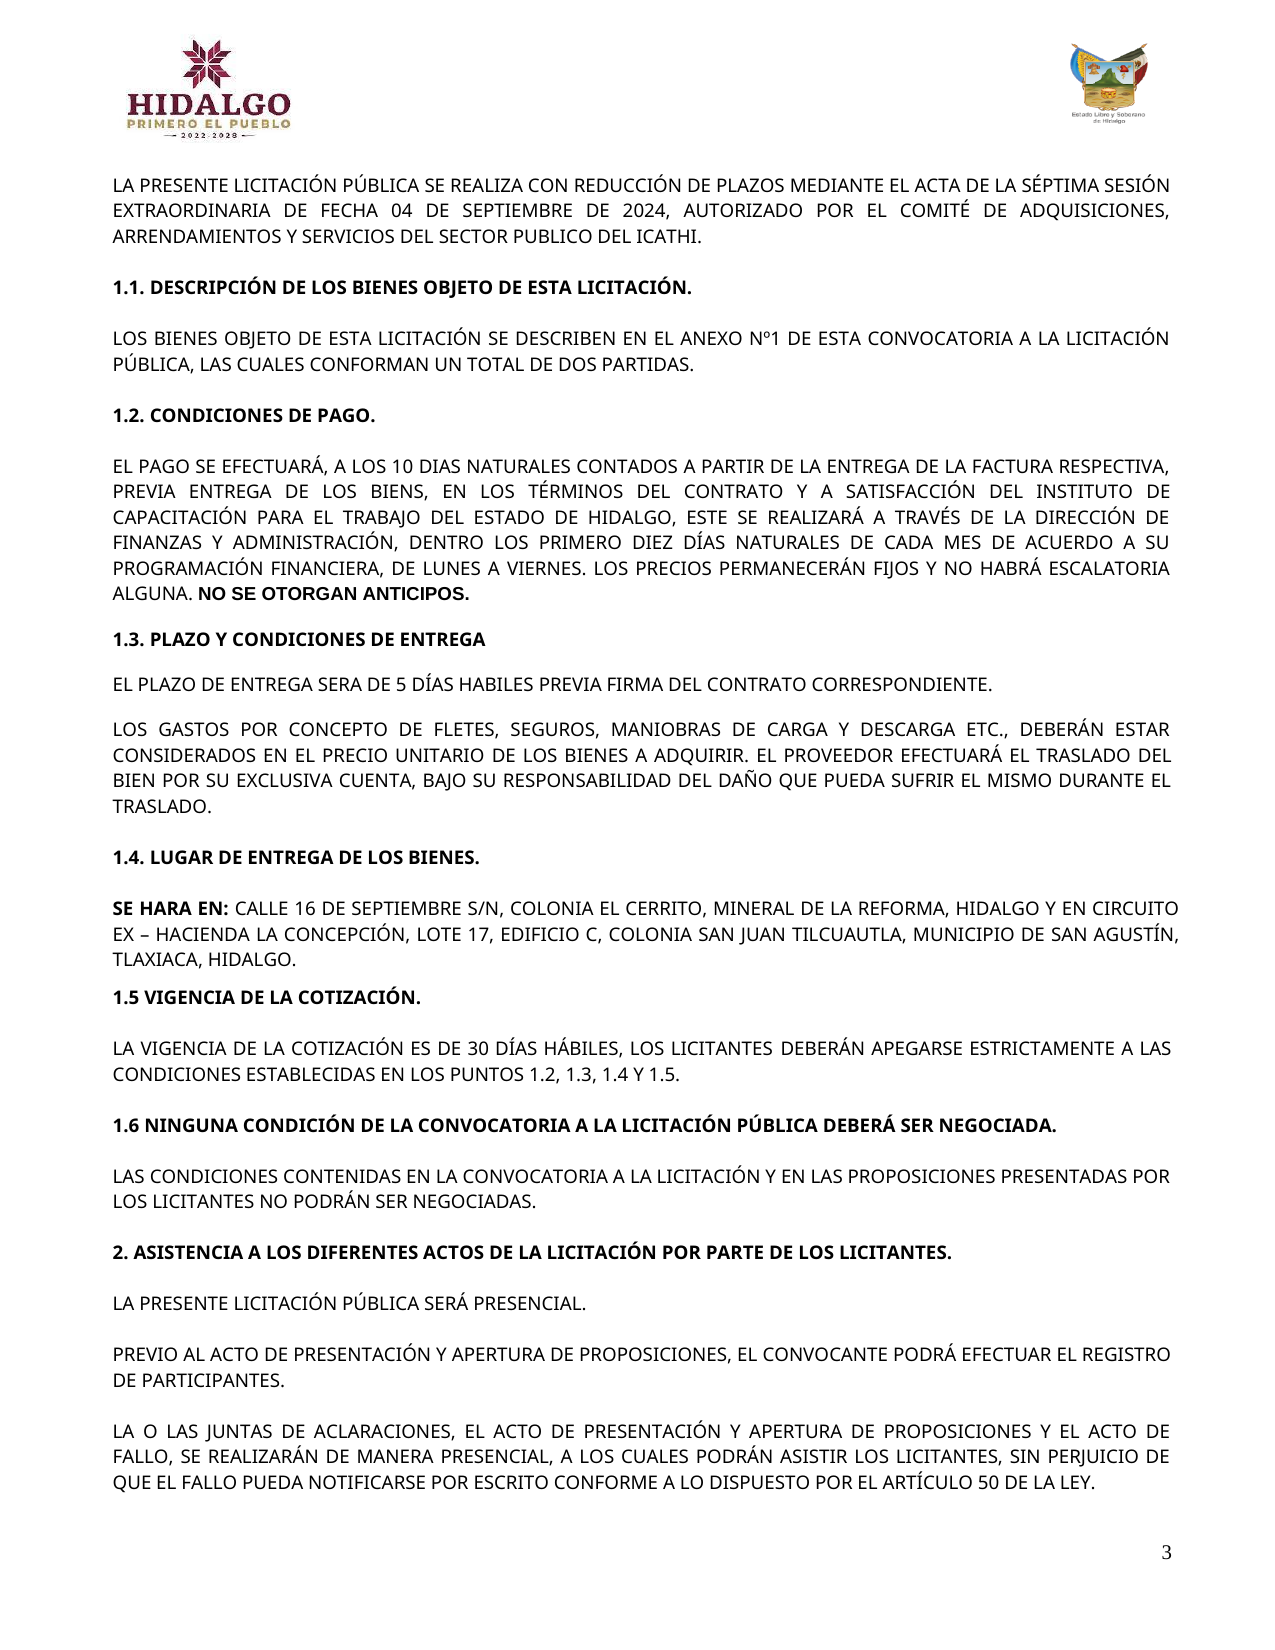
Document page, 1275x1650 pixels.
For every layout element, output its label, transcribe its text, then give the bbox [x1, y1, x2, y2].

text LA O LAS JUNTAS DE ACLARACIONES, EL ACTO DE PRESENTACIÓN Y APERTURA DE PROPOSICIONES Y EL ACTO DE FALLO, SE REALIZARÁN DE MANERA PRESENCIAL, A LOS CUALES PODRÁN ASISTIR LOS LICITANTES, SIN PERJUICIO DE QUE EL FALLO PUEDA NOTIFICARSE POR ESCRITO CONFORME A LO DISPUESTO POR EL ARTÍCULO 50 DE LA LEY. [112, 1418, 1172, 1495]
text LA PRESENTE LICITACIÓN PÚBLICA SE REALIZA CON REDUCCIÓN DE PLAZOS MEDIANTE EL ACTA DE LA SÉPTIMA SESIÓN EXTRAORDINARIA DE FECHA 04 DE SEPTIEMBRE DE 2024, AUTORIZADO POR EL COMITÉ DE ADQUISICIONES, ARRENDAMIENTOS Y SERVICIOS DEL SECTOR PUBLICO DEL ICATHI. [112, 172, 1172, 249]
text LOS BIENES OBJETO DE ESTA LICITACIÓN SE DESCRIBEN EN EL ANEXO Nº1 DE ESTA CONVOCATORIA A LA LICITACIÓN PÚBLICA, LAS CUALES CONFORMAN UN TOTAL DE DOS PARTIDAS. [112, 325, 1172, 376]
text LAS CONDICIONES CONTENIDAS EN LA CONVOCATORIA A LA LICITACIÓN Y EN LAS PROPOSICIONES PRESENTADAS POR LOS LICITANTES NO PODRÁN SER NEGOCIADAS. [112, 1163, 1172, 1214]
text EL PLAZO DE ENTREGA SERA DE 5 DÍAS HABILES PREVIA FIRMA DEL CONTRATO CORRESPONDIENTE. [112, 671, 1172, 697]
text LOS GASTOS POR CONCEPTO DE FLETES, SEGUROS, MANIOBRAS DE CARGA Y DESCARGA ETC., DEBERÁN ESTAR CONSIDERADOS EN EL PRECIO UNITARIO DE LOS BIENES A ADQUIRIR. EL PROVEEDOR EFECTUARÁ EL TRASLADO DEL BIEN POR SU EXCLUSIVA CUENTA, BAJO SU RESPONSABILIDAD DEL DAÑO QUE PUEDA SUFRIR EL MISMO DURANTE EL TRASLADO. [112, 717, 1172, 819]
text EL PAGO SE EFECTUARÁ, A LOS 10 DIAS NATURALES CONTADOS A PARTIR DE LA ENTREGA DE LA FACTURA RESPECTIVA, PREVIA ENTREGA DE LOS BIENS, EN LOS TÉRMINOS DEL CONTRATO Y A SATISFACCIÓN DEL INSTITUTO DE CAPACITACIÓN PARA EL TRABAJO DEL ESTADO DE HIDALGO, ESTE SE REALIZARÁ A TRAVÉS DE LA DIRECCIÓN DE FINANZAS Y ADMINISTRACIÓN, DENTRO LOS PRIMERO DIEZ DÍAS NATURALES DE CADA MES DE ACUERDO A SU PROGRAMACIÓN FINANCIERA, DE LUNES A VIERNES. LOS PRECIOS PERMANECERÁN FIJOS Y NO HABRÁ ESCALATORIA ALGUNA. NO SE OTORGAN ANTICIPOS. [112, 453, 1172, 606]
text LA VIGENCIA DE LA COTIZACIÓN ES DE 30 DÍAS HÁBILES, LOS LICITANTES DEBERÁN APEGARSE ESTRICTAMENTE A LAS CONDICIONES ESTABLECIDAS EN LOS PUNTOS 1.2, 1.3, 1.4 Y 1.5. [112, 1036, 1172, 1087]
text SE HARA EN: CALLE 16 DE SEPTIEMBRE S/N, COLONIA EL CERRITO, MINERAL DE LA REFORMA, HIDALGO Y EN CIRCUITO EX – HACIENDA LA CONCEPCIÓN, LOTE 17, EDIFICIO C, COLONIA SAN JUAN TILCUAUTLA, MUNICIPIO DE SAN AGUSTÍN, TLAXIACA, HIDALGO. [112, 895, 1181, 972]
text 1.1. DESCRIPCIÓN DE LOS BIENES OBJETO DE ESTA LICITACIÓN. [112, 274, 1172, 300]
text 1.6 NINGUNA CONDICIÓN DE LA CONVOCATORIA A LA LICITACIÓN PÚBLICA DEBERÁ SER NEGOCIADA. [112, 1112, 1172, 1138]
picture [112, 29, 305, 149]
text 1.4. LUGAR DE ENTREGA DE LOS BIENES. [112, 844, 1172, 870]
text 1.5 VIGENCIA DE LA COTIZACIÓN. [112, 984, 1172, 1010]
text LA PRESENTE LICITACIÓN PÚBLICA SERÁ PRESENCIAL. [112, 1291, 1172, 1316]
text 1.2. CONDICIONES DE PAGO. [112, 402, 1172, 427]
text 1.3. PLAZO Y CONDICIONES DE ENTREGA [112, 626, 1172, 651]
text 2. ASISTENCIA A LOS DIFERENTES ACTOS DE LA LICITACIÓN POR PARTE DE LOS LICITANTES. [112, 1240, 1172, 1265]
picture [1027, 30, 1183, 151]
text PREVIO AL ACTO DE PRESENTACIÓN Y APERTURA DE PROPOSICIONES, EL CONVOCANTE PODRÁ EFECTUAR EL REGISTRO DE PARTICIPANTES. [112, 1342, 1172, 1393]
